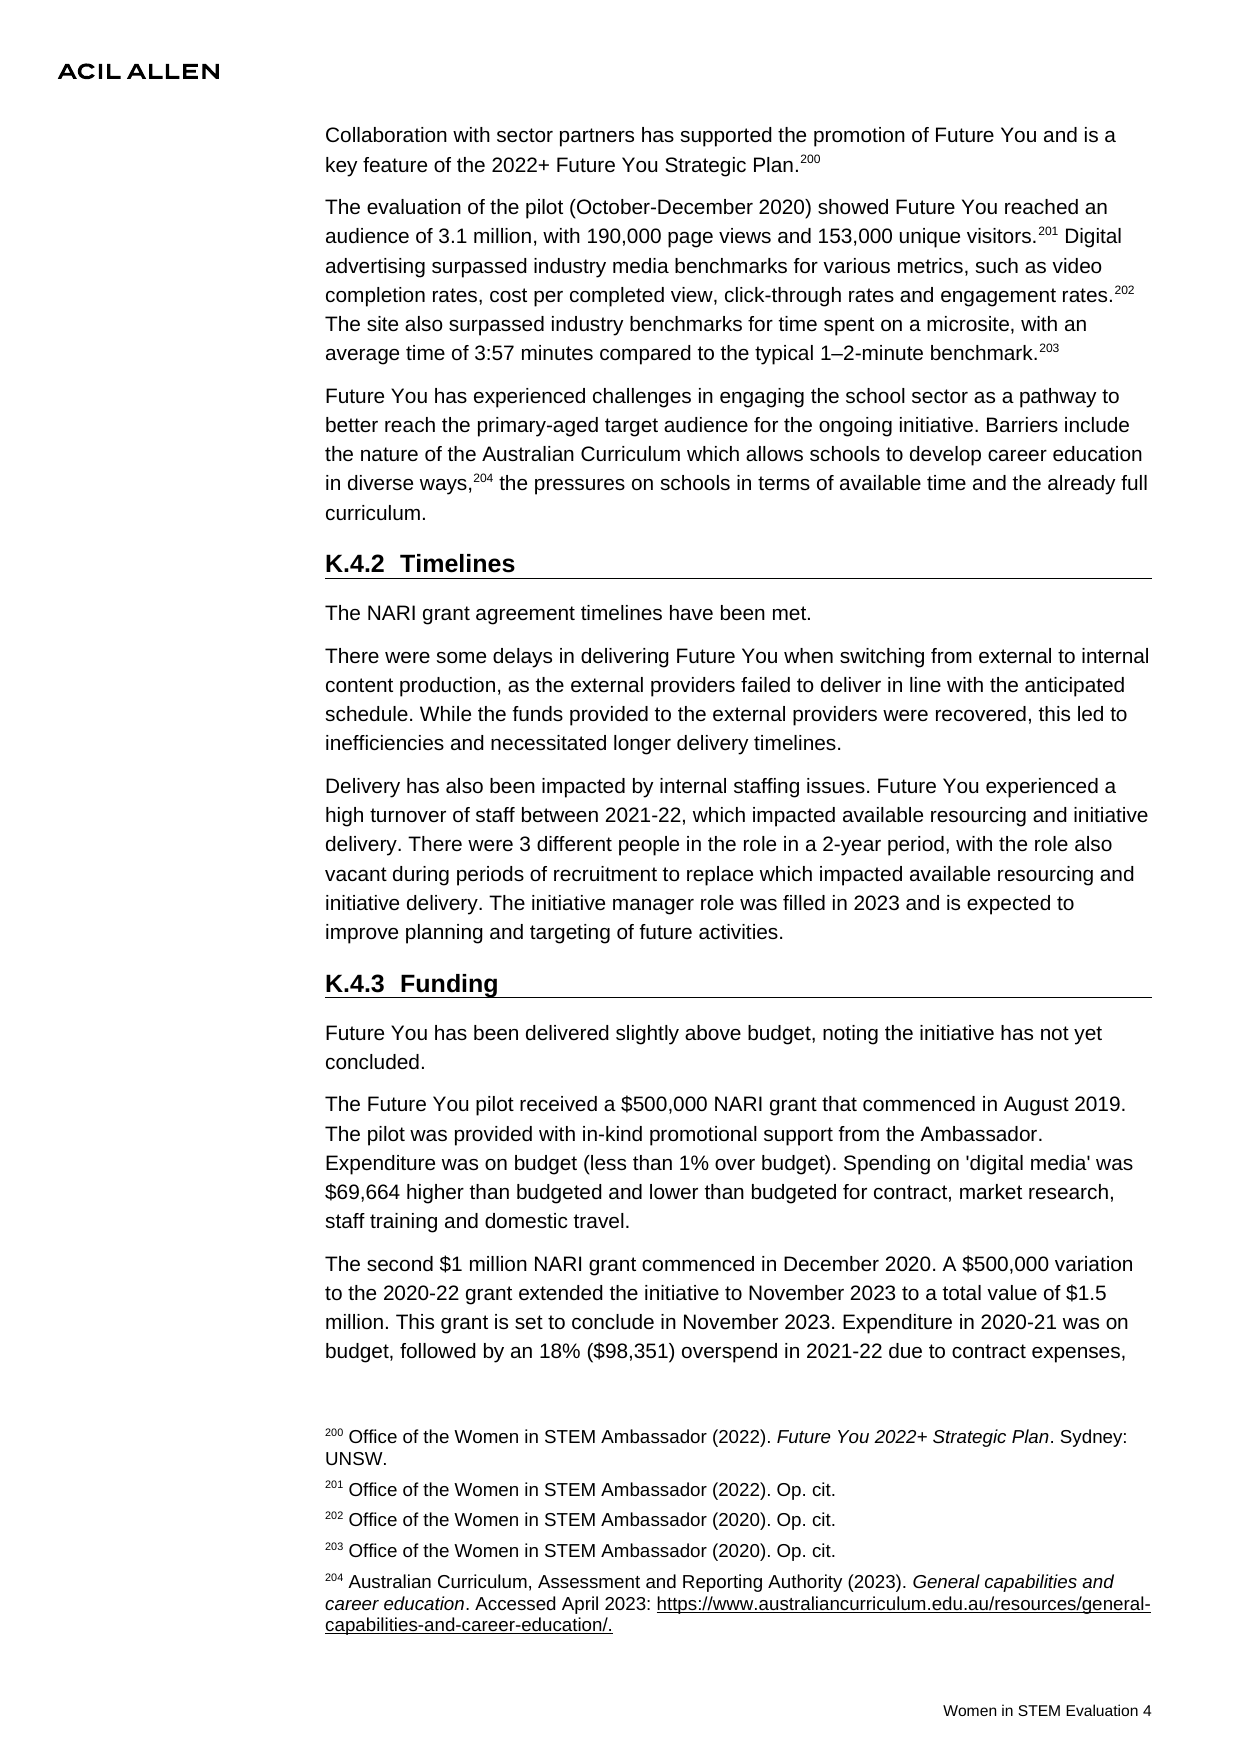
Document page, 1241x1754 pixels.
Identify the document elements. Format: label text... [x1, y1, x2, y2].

text Delivery has also been impacted by internal staffing issues. Future You experienced a high turnover of staff between 2021-22, which impacted available resourcing and initiative delivery. There were 3 different people in the role in a 2-year period, with the role also vacant during periods of recruitment to replace which impacted available resourcing and initiative delivery. The initiative manager role was filled in 2023 and is expected to improve planning and targeting of future activities. [325, 769, 1152, 944]
subtitle Timelines [325, 549, 1152, 578]
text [325, 1246, 1152, 1363]
text The Future You pilot received a $500,000 NARI grant that commenced in August 2019. The pilot was provided with in-kind promotional support from the Ambassador. Expenditure was on budget (less than 1% over budget). Spending on 'digital media' was $69,664 higher than budgeted and lower than budgeted for contract, market research, staff training and domestic travel. [325, 1087, 1152, 1233]
text Collaboration with sector partners has supported the promotion of Future You and is a key feature of the 2022+ Future You Strategic Plan. [325, 118, 1152, 176]
text The NARI grant agreement timelines have been met. [325, 596, 1152, 625]
text There were some delays in delivering Future You when switching from external to internal content production, as the external providers failed to deliver in line with the anticipated schedule. While the funds provided to the external providers were recovered, this led to inefficiencies and necessitated longer delivery timelines. [325, 638, 1152, 755]
subtitle Funding [325, 969, 1152, 997]
text Future You has experienced challenges in engaging the school sector as a pathway to better reach the primary-aged target audience for the ongoing initiative. Barriers include the nature of the Australian Curriculum which allows schools to develop career education in diverse ways, the pressures on schools in terms of available time and the already full curriculum. [325, 378, 1152, 524]
text Future You has been delivered slightly above budget, noting the initiative has not yet concluded. [325, 1015, 1152, 1073]
text The evaluation of the pilot (October-December 2020) showed Future You reached an audience of 3.1 million, with 190,000 page views and 153,000 unique visitors. Digital advertising surpassed industry media benchmarks for various metrics, such as video completion rates, cost per completed view, click-through rates and engagement rates. The site also surpassed industry benchmarks for time spent on a microsite, with an average time of 3:57 minutes compared to the typical 1–2-minute benchmark. [325, 190, 1152, 365]
